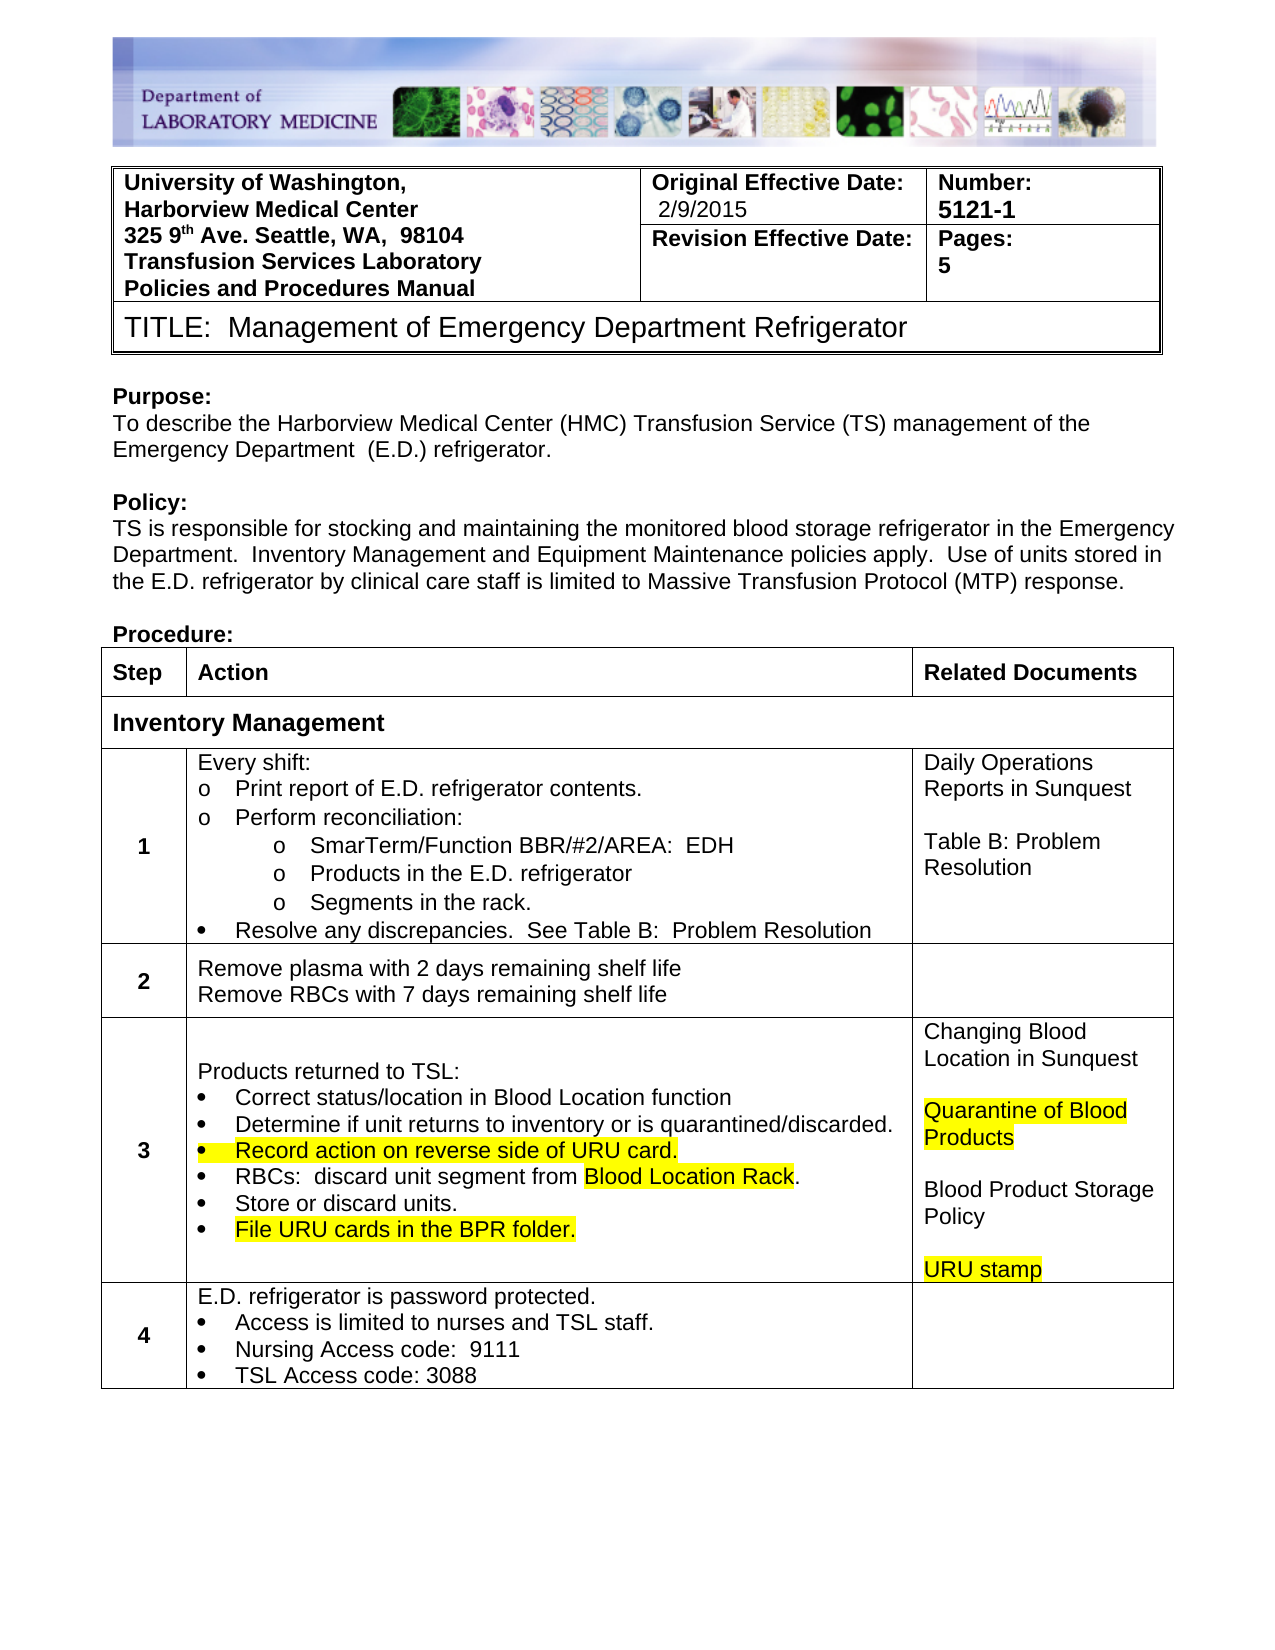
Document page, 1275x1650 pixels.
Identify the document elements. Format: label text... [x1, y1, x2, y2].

text To describe the Harborview Medical Center (HMC) Transfusion Service (TS) management of the Emergency Department (E.D.) refrigerator. [112, 410, 1175, 462]
text Purpose: [112, 383, 1175, 410]
table_cell Every shift: Print report of E.D. refrigerator contents. Perform reconciliation: SmarTerm/Function BBR/#2/AREA: EDH Products in the E.D. refrigerator Segments in the rack. Resolve any discrepancies. See Table B: Problem Resolution [187, 749, 912, 943]
text Policy: [112, 489, 1175, 515]
table_header Action [187, 648, 912, 696]
table_cell Daily Operations Reports in Sunquest Table B: Problem Resolution [913, 749, 1173, 943]
table_cell 4 [102, 1283, 186, 1388]
table_cell Inventory Management [102, 697, 1173, 748]
table_cell 1 [102, 749, 186, 943]
text Procedure: [112, 621, 1175, 647]
table_cell 2 [102, 944, 186, 1017]
table_cell [913, 944, 1173, 1017]
table_cell E.D. refrigerator is password protected. Access is limited to nurses and TSL staff. Nursing Access code: 9111 TSL Access code: 3088 [187, 1283, 912, 1388]
text TS is responsible for stocking and maintaining the monitored blood storage refrigerator in the Emergency Department. Inventory Management and Equipment Maintenance policies apply. Use of units stored in the E.D. refrigerator by clinical care staff is limited to Massive Transfusion Protocol (MTP) response. [112, 515, 1175, 594]
table_header Related Documents [913, 648, 1173, 696]
table_header Step [102, 648, 186, 696]
table_cell 3 [102, 1018, 186, 1282]
table_cell [913, 1283, 1173, 1388]
picture [112, 37, 1157, 147]
table_cell Changing Blood Location in Sunquest Quarantine of Blood Products Blood Product Storage Policy URU stamp [913, 1018, 1173, 1282]
table_cell Products returned to TSL: Correct status/location in Blood Location function Determine if unit returns to inventory or is quarantined/discarded. Record action on reverse side of URU card. RBCs: discard unit segment from Blood Location Rack. Store or discard units. File URU cards in the BPR folder. [187, 1018, 912, 1282]
table_cell Remove plasma with 2 days remaining shelf life Remove RBCs with 7 days remaining shelf life [187, 944, 912, 1017]
